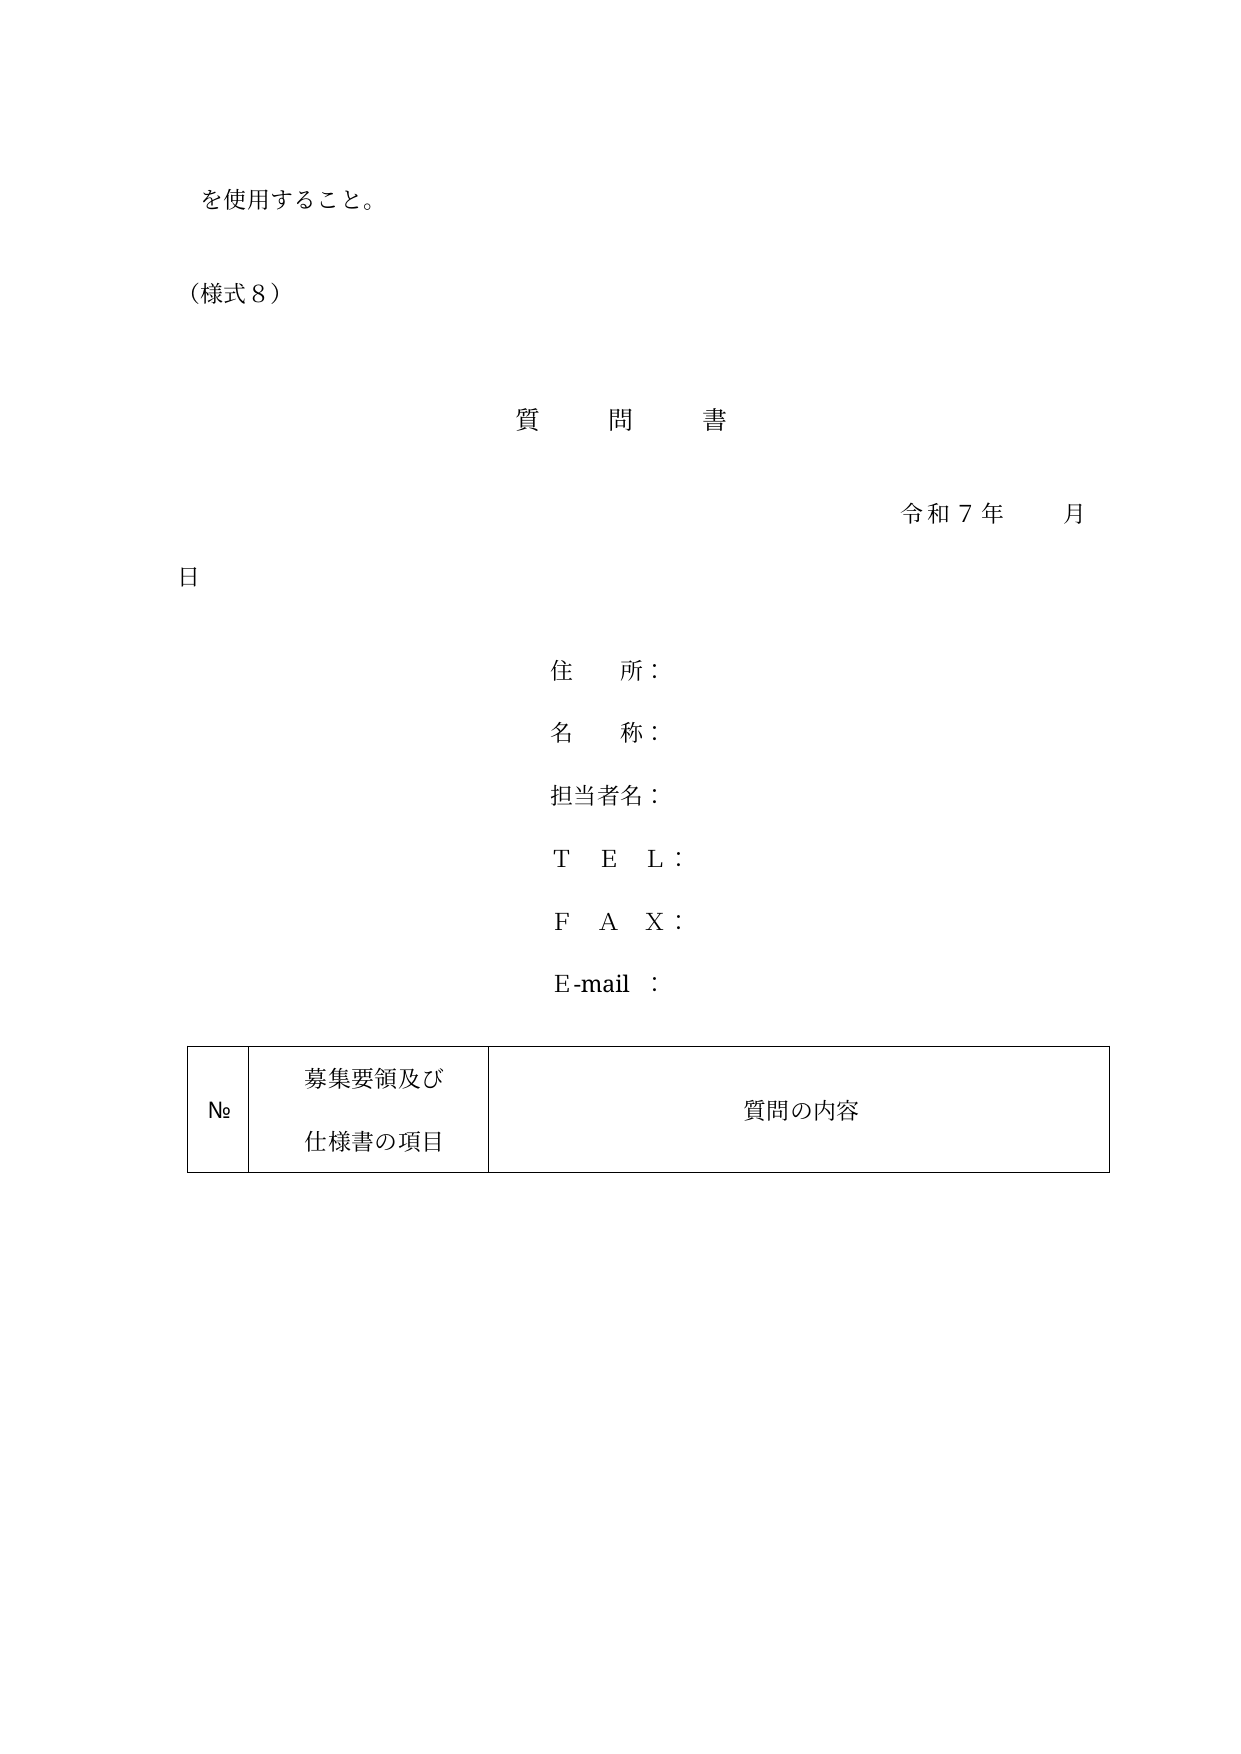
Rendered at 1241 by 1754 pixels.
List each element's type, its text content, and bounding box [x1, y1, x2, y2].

text Ｔ Ｅ Ｌ： [177, 826, 1087, 889]
text 担当者名： [177, 763, 1087, 826]
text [177, 168, 1087, 230]
text 質 問 書 [177, 387, 1087, 450]
text 名 称： [177, 701, 1087, 763]
table_header 募集要領及び 仕様書の項目 [249, 1047, 488, 1172]
table_header 質問の内容 [489, 1047, 1109, 1172]
text 住 所： [177, 638, 1087, 701]
text （様式８） [177, 262, 1087, 324]
text Ｆ Ａ Ｘ： [177, 889, 1087, 951]
table_header № [188, 1047, 248, 1172]
text Ｅ-mail ： [177, 951, 1087, 1014]
text 令和７年 月 日 [177, 481, 1087, 607]
